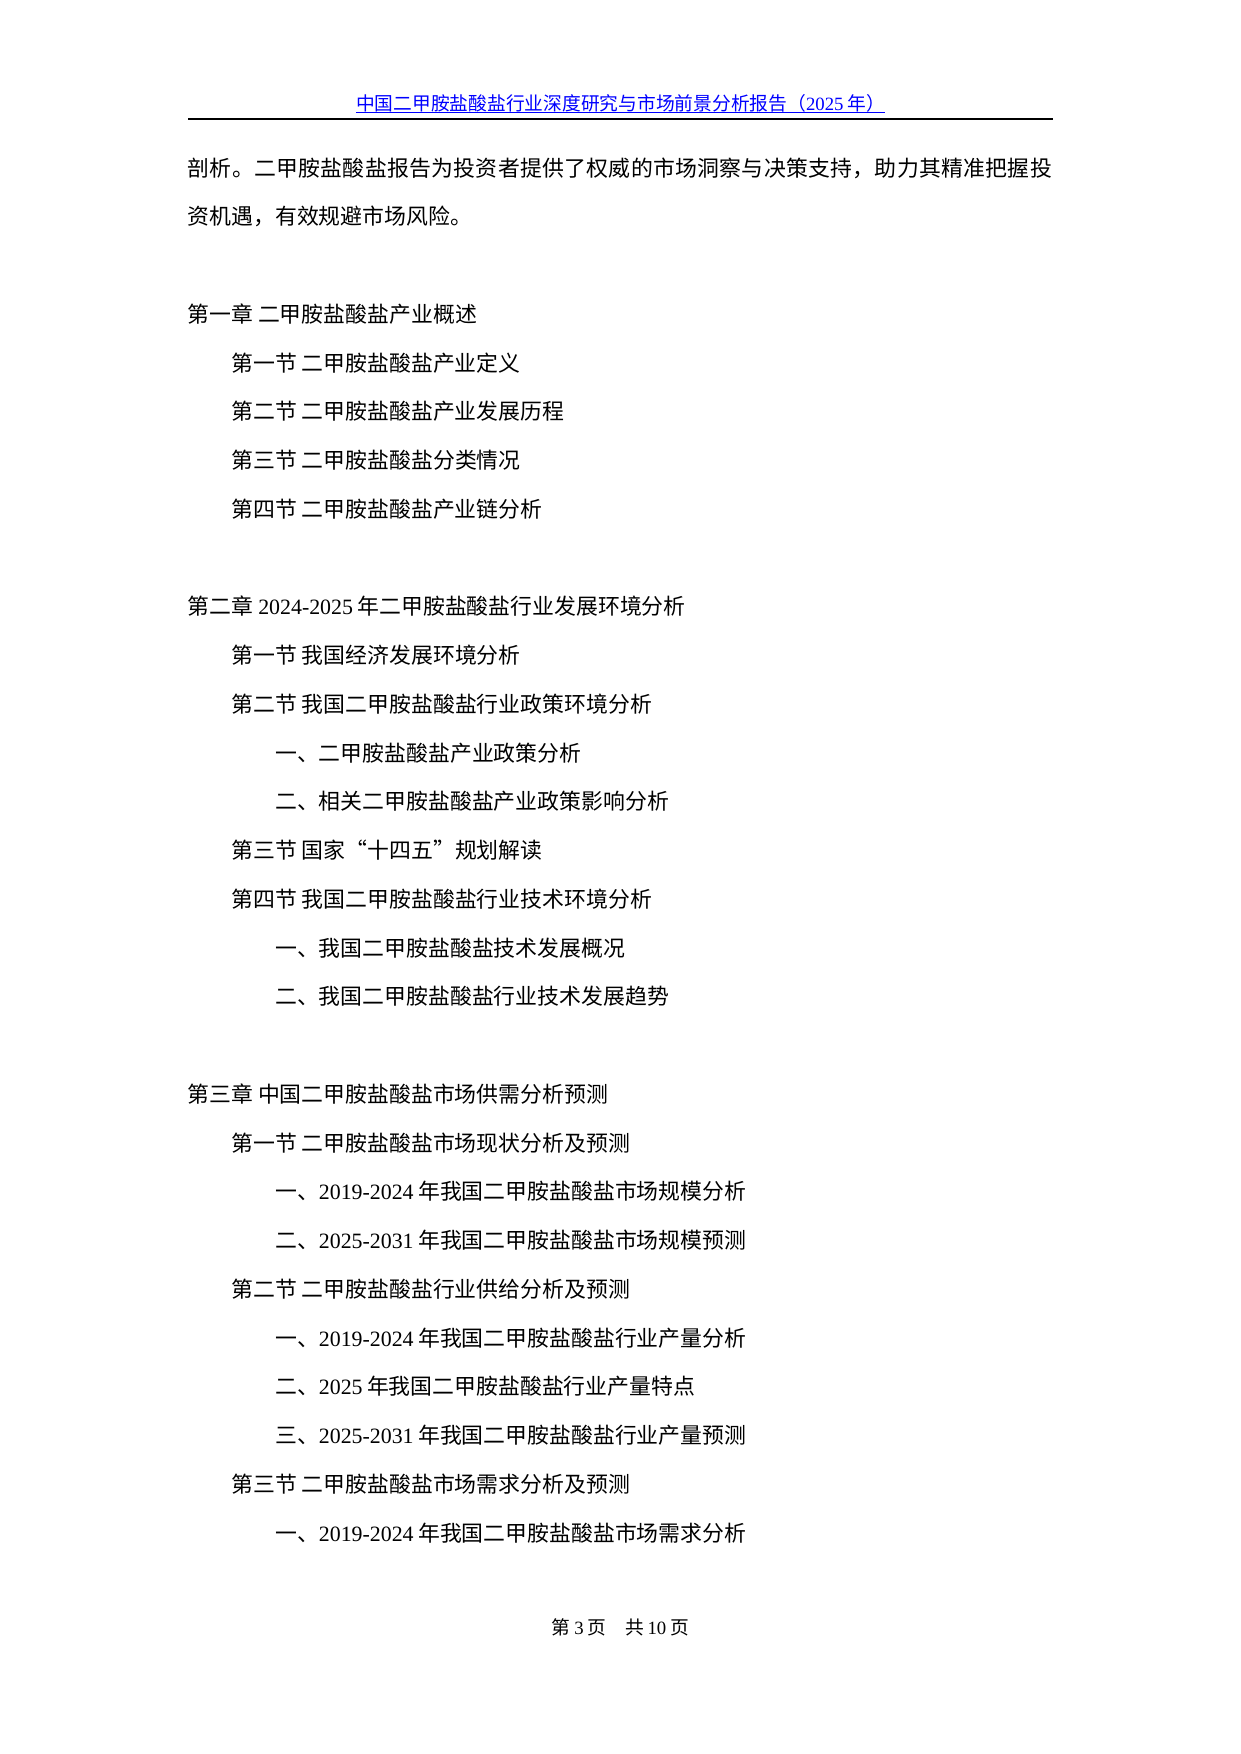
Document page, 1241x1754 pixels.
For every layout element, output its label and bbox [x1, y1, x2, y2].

text [187, 150, 1053, 1548]
